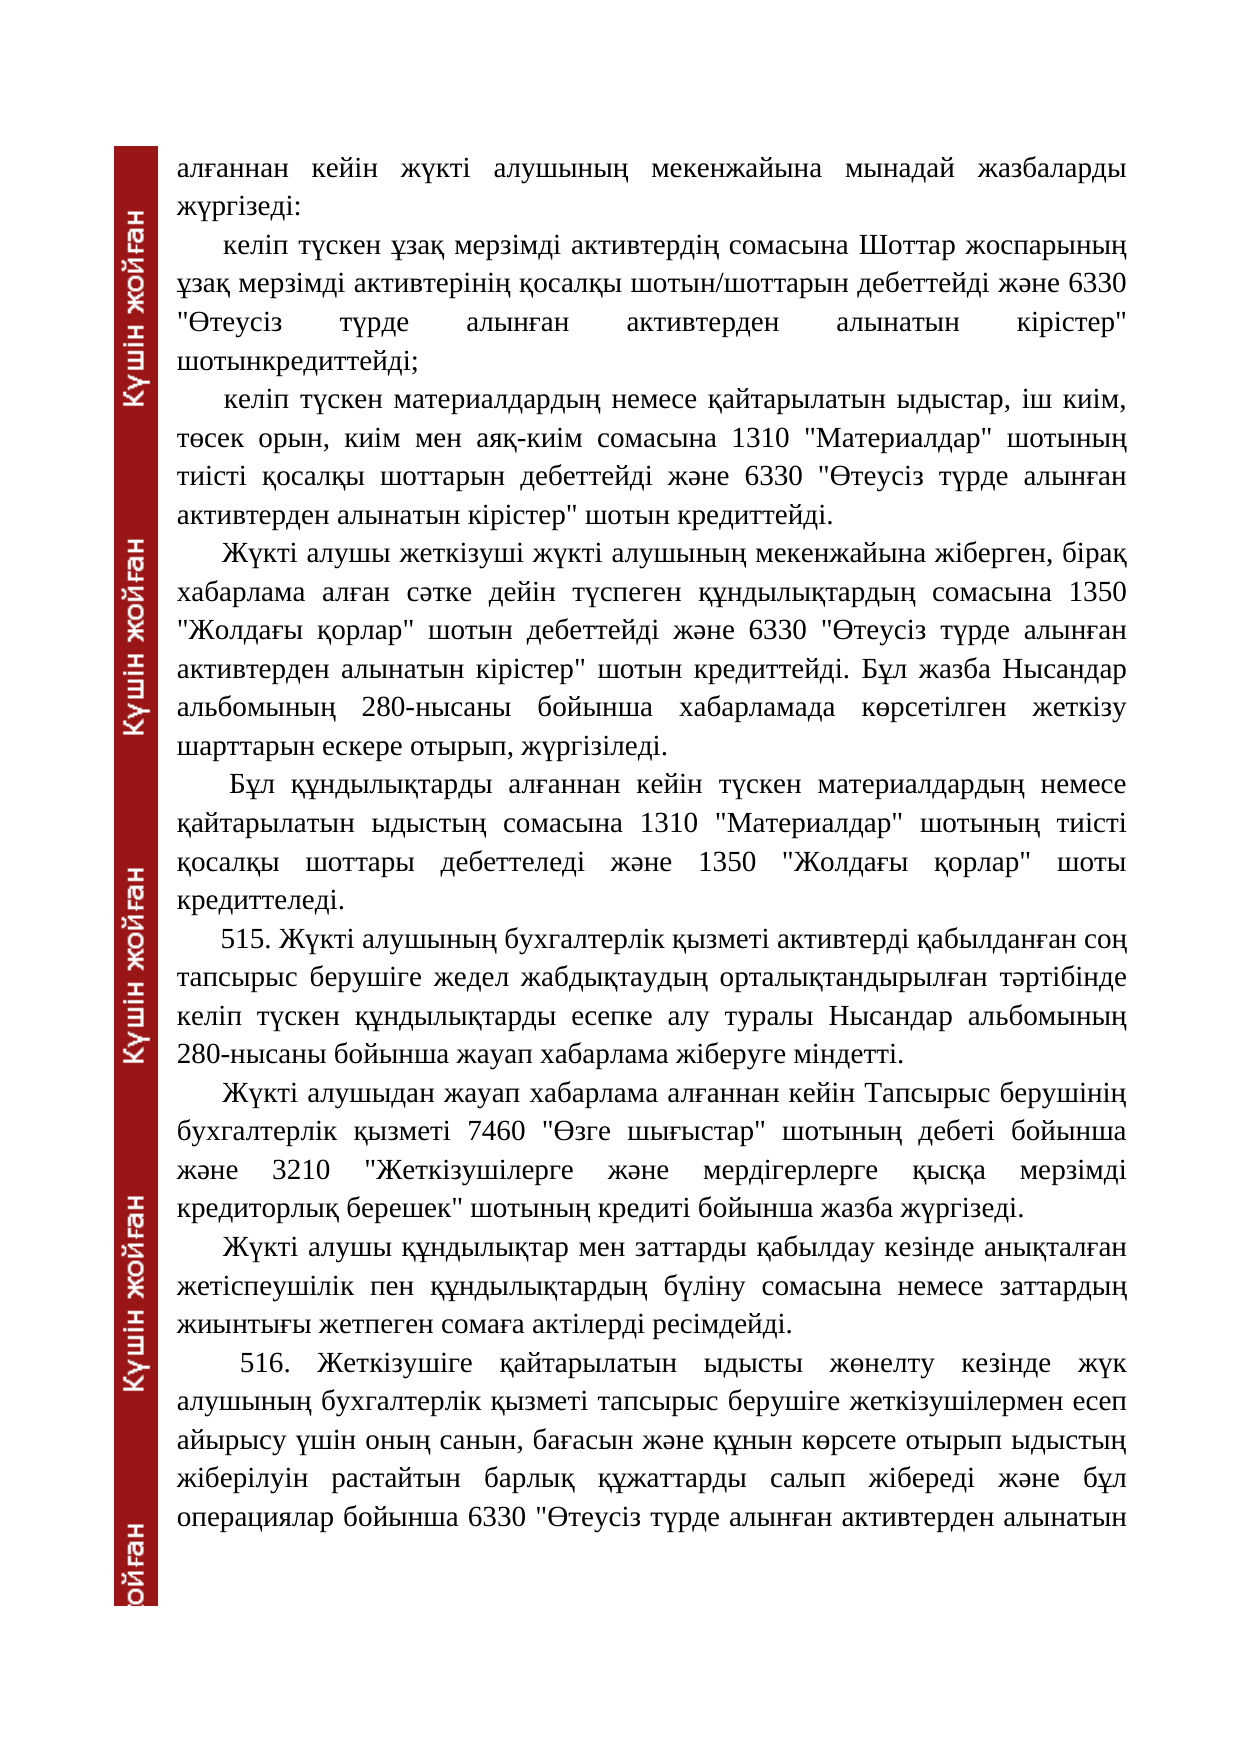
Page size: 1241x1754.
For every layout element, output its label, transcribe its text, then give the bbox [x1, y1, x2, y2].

picture [114, 222, 158, 227]
picture [114, 762, 158, 767]
text Жүкті алушы жеткізуші жүкті алушының мекенжайына жіберген, бірақ хабарлама алған сәтке дейін түспеген құндылықтардың сомасына 1350 "Жолдағы қорлар" шотын дебеттейді және 6330 "Өтеусіз түрде алынған активтерден алынатын кірістер" шотын кредиттейді. Бұл жазба Нысандар альбомының 280-нысаны бойынша хабарламада көрсетілген жеткізу шарттарын ескере отырып, жүргізіледі. [112, 535, 1128, 762]
text Жүкті алушы құндылықтар мен заттарды қабылдау кезінде анықталған жетіспеушілік пен құндылықтардың бүліну сомасына немесе заттардың жиынтығы жетпеген сомаға актілерді ресімдейді. [112, 1229, 1128, 1340]
picture [114, 530, 158, 535]
text 515. Жүкті алушының бухгалтерлік қызметі активтерді қабылданған соң тапсырыс берушіге жедел жабдықтаудың орталықтандырылған тәртібінде келіп түскен құндылықтарды есепке алу туралы Нысандар альбомының 280-нысаны бойынша жауап хабарлама жіберуге міндетті. [112, 921, 1128, 1070]
picture [114, 146, 158, 150]
picture [114, 916, 158, 921]
text Бұл құндылықтарды алғаннан кейін түскен материалдардың немесе қайтарылатын ыдыстың сомасына 1310 "Материалдар" шотының тиісті қосалқы шоттары дебеттеледі және 1350 "Жолдағы қорлар" шоты кредиттеледі. [112, 767, 1128, 916]
text Жүкті алушыдан жауап хабарлама алғаннан кейін Тапсырыс берушінің бухгалтерлік қызметі 7460 "Өзге шығыстар" шотының дебеті бойынша және 3210 "Жеткізушілерге және мердігерлерге қысқа мерзімді кредиторлық берешек" шотының кредиті бойынша жазба жүргізеді. [112, 1075, 1128, 1224]
text келіп түскен материалдардың немесе қайтарылатын ыдыстар, іш киім, төсек орын, киім мен аяқ-киім сомасына 1310 "Материалдар" шотының тиісті қосалқы шоттарын дебеттейді және 6330 "Өтеусіз түрде алынған активтерден алынатын кірістер" шотын кредиттейді. [112, 381, 1128, 530]
text келіп түскен ұзақ мерзімді активтердің сомасына Шоттар жоспарының ұзақ мерзімді активтерінің қосалқы шотын/шоттарын дебеттейді және 6330 "Өтеусіз түрде алынған активтерден алынатын кірістер" шотынкредиттейді; [112, 227, 1128, 376]
picture [114, 1340, 158, 1345]
picture [114, 376, 158, 381]
picture [114, 1224, 158, 1229]
picture [114, 1532, 158, 1606]
picture [114, 1070, 158, 1075]
